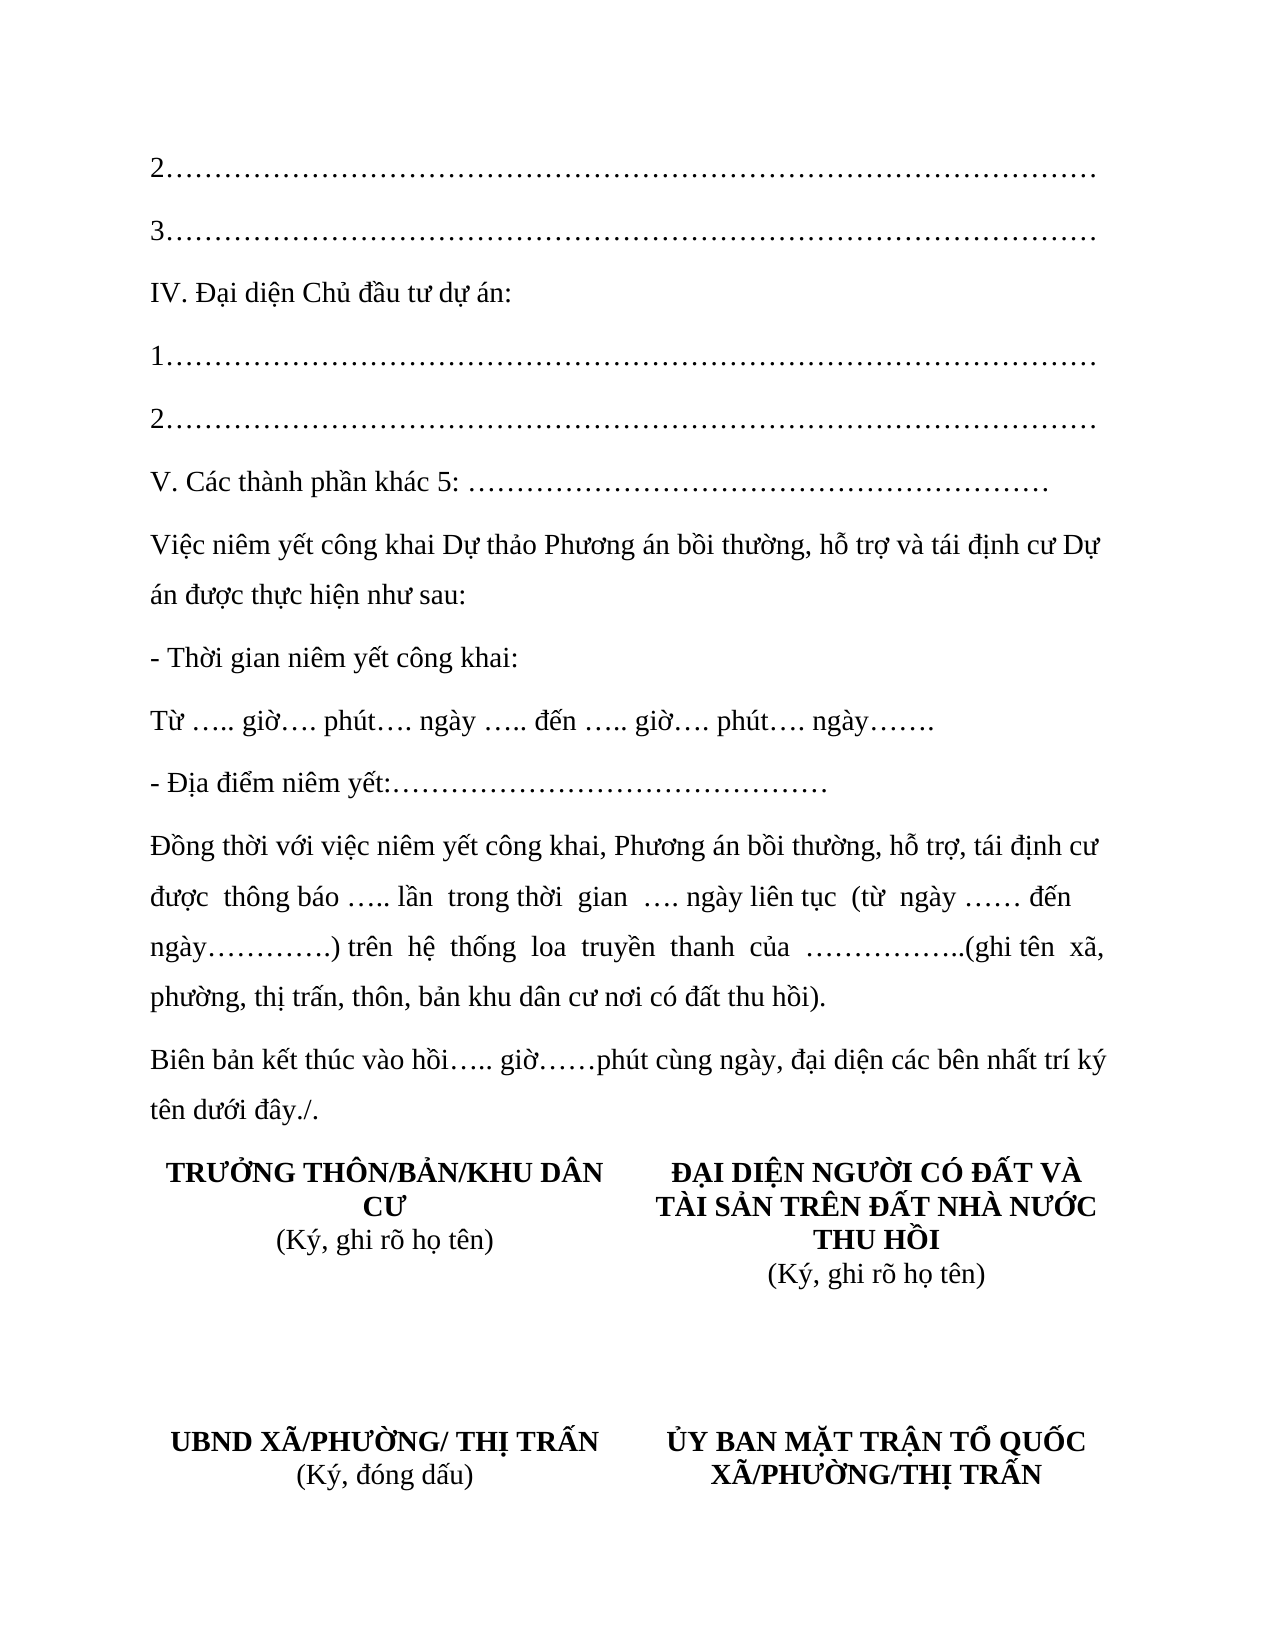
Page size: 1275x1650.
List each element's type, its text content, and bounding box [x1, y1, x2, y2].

text Biên bản kết thúc vào hồi….. giờ……phút cùng ngày, đại diện các bên nhất trí ký tên dưới đây./. [150, 1042, 1125, 1126]
text - Thời gian niêm yết công khai: [150, 640, 1125, 673]
text 1…………………………………………………………………………………… [150, 338, 1125, 372]
text Việc niêm yết công khai Dự thảo Phương án bồi thường, hỗ trợ và tái định cư Dự án được thực hiện như sau: [150, 527, 1125, 611]
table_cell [631, 1424, 1122, 1500]
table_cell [139, 1424, 631, 1500]
text - Địa điểm niêm yết:……………………………………… [150, 766, 1125, 799]
text V. Các thành phần khác 5: …………………………………………………… [150, 464, 1125, 498]
text 2…………………………………………………………………………………… [150, 150, 1125, 183]
table_header ĐẠI DIỆN NGƯỜI CÓ ĐẤT VÀ TÀI SẢN TRÊN ĐẤT NHÀ NƯỚC THU HỒI (Ký, ghi rõ họ tên) [631, 1155, 1122, 1424]
table_header TRƯỞNG THÔN/BẢN/KHU DÂN CƯ (Ký, ghi rõ họ tên) [139, 1155, 631, 1424]
text IV. Đại diện Chủ đầu tư dự án: [150, 276, 1125, 309]
text Đồng thời với việc niêm yết công khai, Phương án bồi thường, hỗ trợ, tái định cư được thông báo ….. lần trong thời gian …. ngày liên tục (từ ngày …… đến ngày………….) trên hệ thống loa truyền thanh của ……………..(ghi tên xã, phường, thị trấn, thôn, bản khu dân cư nơi có đất thu hồi). [150, 828, 1125, 1013]
text Từ ….. giờ…. phút…. ngày ….. đến ….. giờ…. phút…. ngày……. [150, 703, 1125, 736]
text 2…………………………………………………………………………………… [150, 401, 1125, 435]
text 3…………………………………………………………………………………… [150, 213, 1125, 246]
